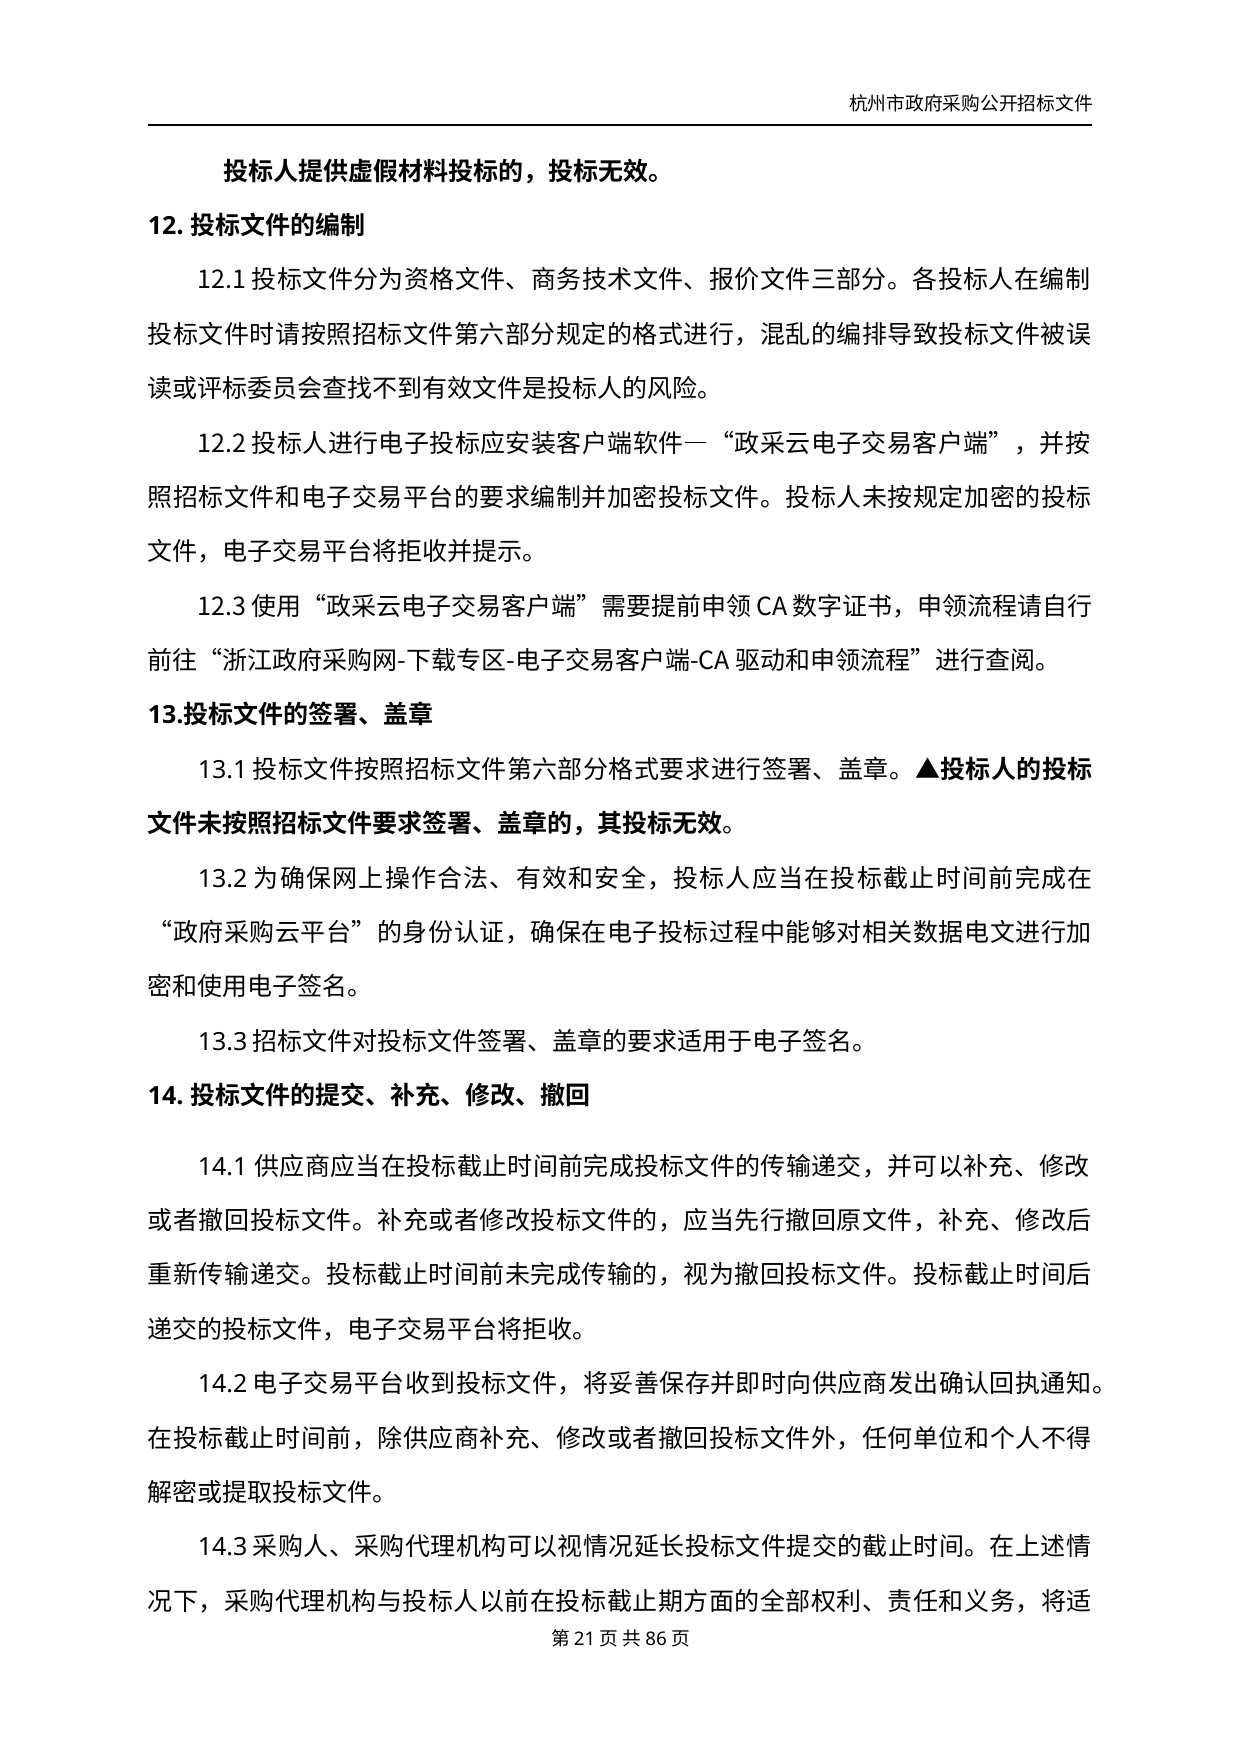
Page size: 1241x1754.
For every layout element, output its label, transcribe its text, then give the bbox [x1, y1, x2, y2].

text 12.3使用“政采云电子交易客户端”需要提前申领CA数字证书，申领流程请自行前往“浙江政府采购网-下载专区-电子交易客户端-CA驱动和申领流程”进行查阅。 [148, 586, 1092, 677]
text 12.1投标文件分为资格文件、商务技术文件、报价文件三部分。各投标人在编制投标文件时请按照招标文件第六部分规定的格式进行，混乱的编排导致投标文件被误读或评标委员会查找不到有效文件是投标人的风险。 [148, 260, 1092, 405]
text 投标人提供虚假材料投标的，投标无效。 [148, 151, 1092, 187]
text 13.2为确保网上操作合法、有效和安全，投标人应当在投标截止时间前完成在“政府采购云平台”的身份认证，确保在电子投标过程中能够对相关数据电文进行加密和使用电子签名。 [148, 858, 1092, 1003]
text 13.投标文件的签署、盖章 [148, 695, 1092, 731]
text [148, 1527, 1092, 1617]
text 12.2投标人进行电子投标应安装客户端软件—“政采云电子交易客户端”，并按照招标文件和电子交易平台的要求编制并加密投标文件。投标人未按规定加密的投标文件，电子交易平台将拒收并提示。 [148, 423, 1092, 568]
text 14. 投标文件的提交、补充、修改、撤回 [148, 1076, 1092, 1112]
text 12. 投标文件的编制 [148, 206, 1092, 242]
text 13.1投标文件按照招标文件第六部分格式要求进行签署、盖章。▲投标人的投标文件未按照招标文件要求签署、盖章的，其投标无效。 [148, 749, 1092, 840]
text 14.1 供应商应当在投标截止时间前完成投标文件的传输递交，并可以补充、修改或者撤回投标文件。补充或者修改投标文件的，应当先行撤回原文件，补充、修改后重新传输递交。投标截止时间前未完成传输的，视为撤回投标文件。投标截止时间后递交的投标文件，电子交易平台将拒收。 [148, 1146, 1092, 1346]
text 13.3招标文件对投标文件签署、盖章的要求适用于电子签名。 [148, 1021, 1092, 1057]
text 14.2电子交易平台收到投标文件，将妥善保存并即时向供应商发出确认回执通知。在投标截止时间前，除供应商补充、修改或者撤回投标文件外，任何单位和个人不得解密或提取投标文件。 [148, 1364, 1092, 1509]
